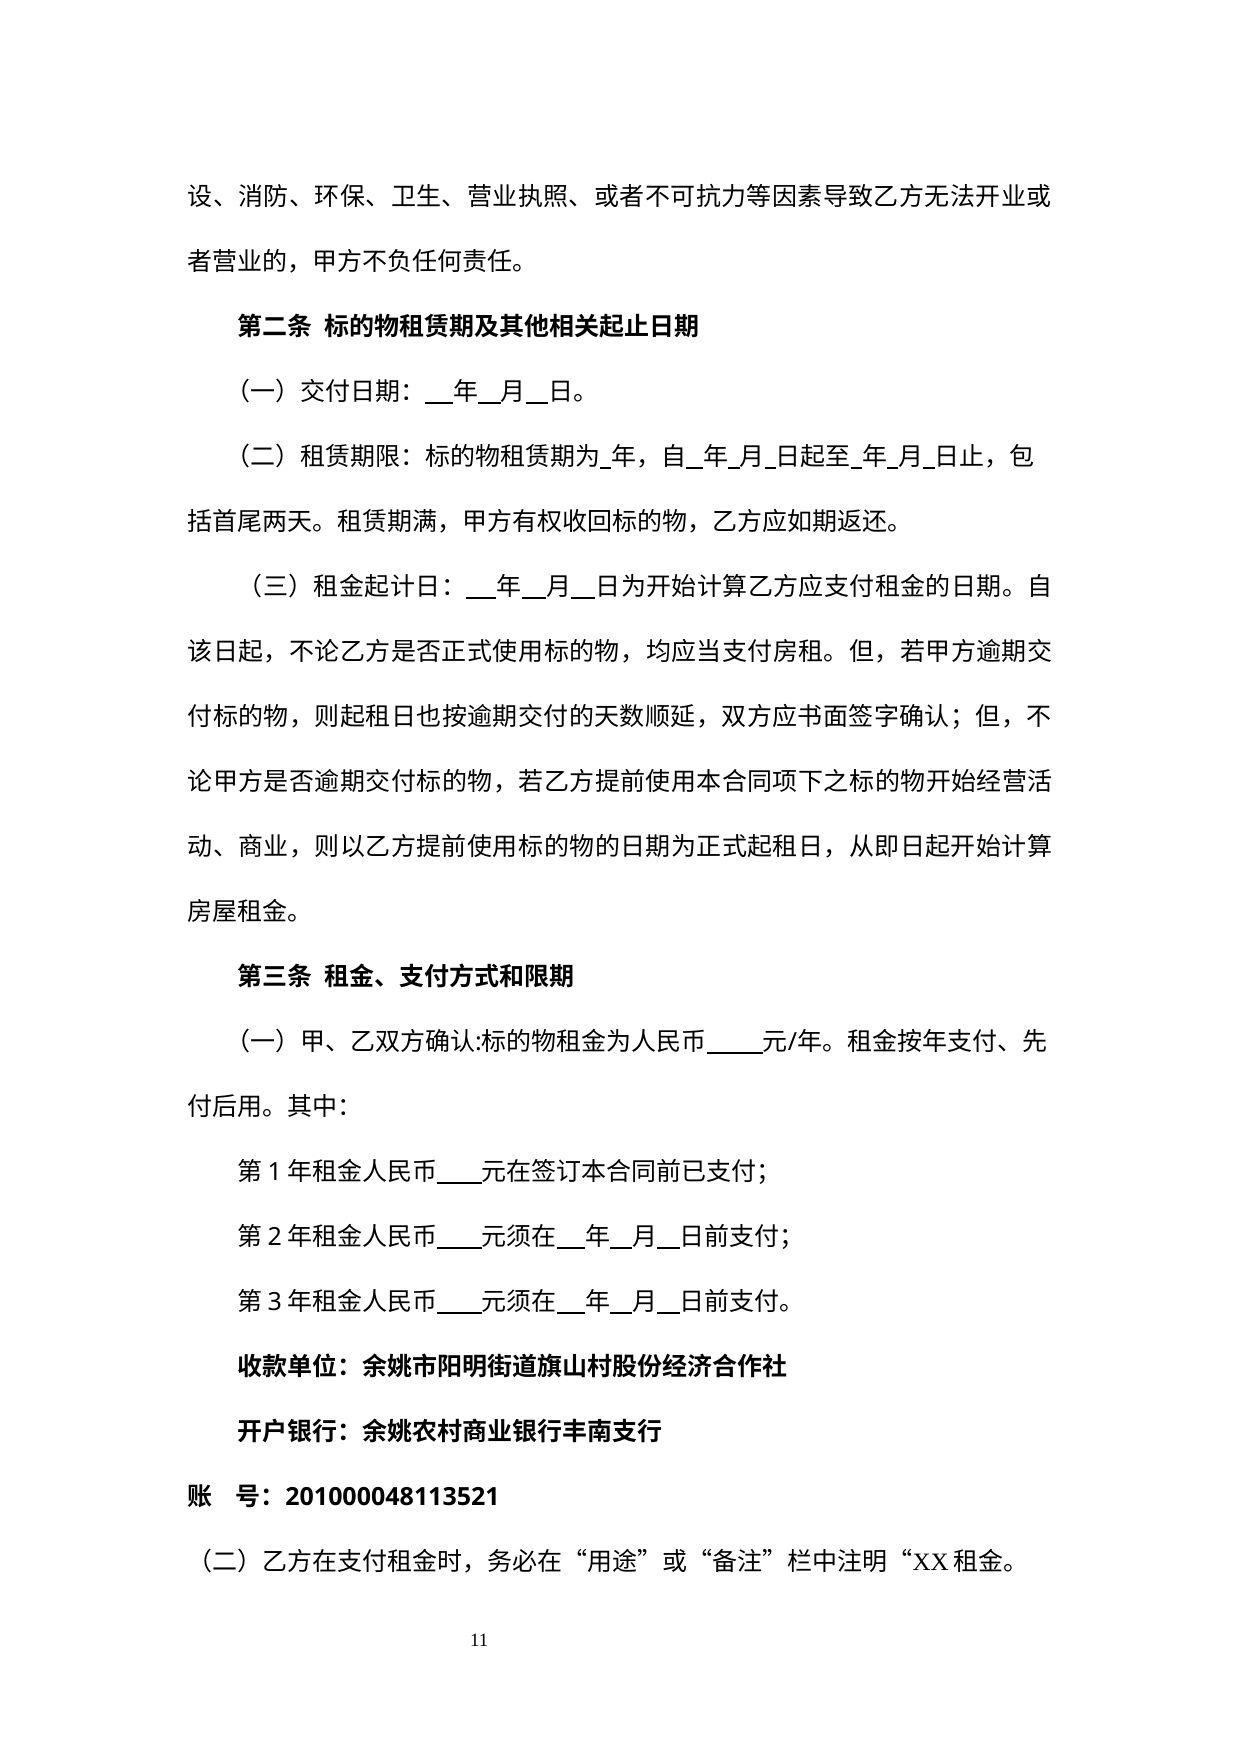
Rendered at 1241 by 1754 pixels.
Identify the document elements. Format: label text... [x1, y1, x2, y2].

text 第2年租金人民币 元须在 年 月 日前支付； [187, 1202, 1053, 1267]
text 第3年租金人民币 元须在 年 月 日前支付。 [187, 1267, 1053, 1332]
list 账 号：201000048113521 [187, 1462, 1053, 1527]
text 开户银行：余姚农村商业银行丰南支行 [187, 1397, 1053, 1462]
text 第二条 标的物租赁期及其他相关起止日期 [187, 292, 1053, 357]
text 第1年租金人民币 元在签订本合同前已支付； [187, 1137, 1053, 1202]
text （一）甲、乙双方确认:标的物租金为人民币 元/年。租金按年支付、先付后用。其中： [187, 1007, 1053, 1137]
list （二）乙方在支付租金时，务必在“用途”或“备注”栏中注明“XX租金。 [187, 1527, 1053, 1592]
text （一）交付日期： 年 月 日。 [187, 357, 1053, 422]
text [187, 162, 1053, 292]
text （二）租赁期限：标的物租赁期为 年，自 年 月 日起至 年 月 日止，包括首尾两天。租赁期满，甲方有权收回标的物，乙方应如期返还。 [187, 422, 1053, 552]
list 第三条 租金、支付方式和限期 [187, 942, 1053, 1007]
text 收款单位：余姚市阳明街道旗山村股份经济合作社 [187, 1332, 1053, 1397]
text （三）租金起计日： 年 月 日为开始计算乙方应支付租金的日期。自该日起，不论乙方是否正式使用标的物，均应当支付房租。但，若甲方逾期交付标的物，则起租日也按逾期交付的天数顺延，双方应书面签字确认；但，不论甲方是否逾期交付标的物，若乙方提前使用本合同项下之标的物开始经营活动、商业，则以乙方提前使用标的物的日期为正式起租日，从即日起开始计算房屋租金。 [187, 552, 1053, 942]
